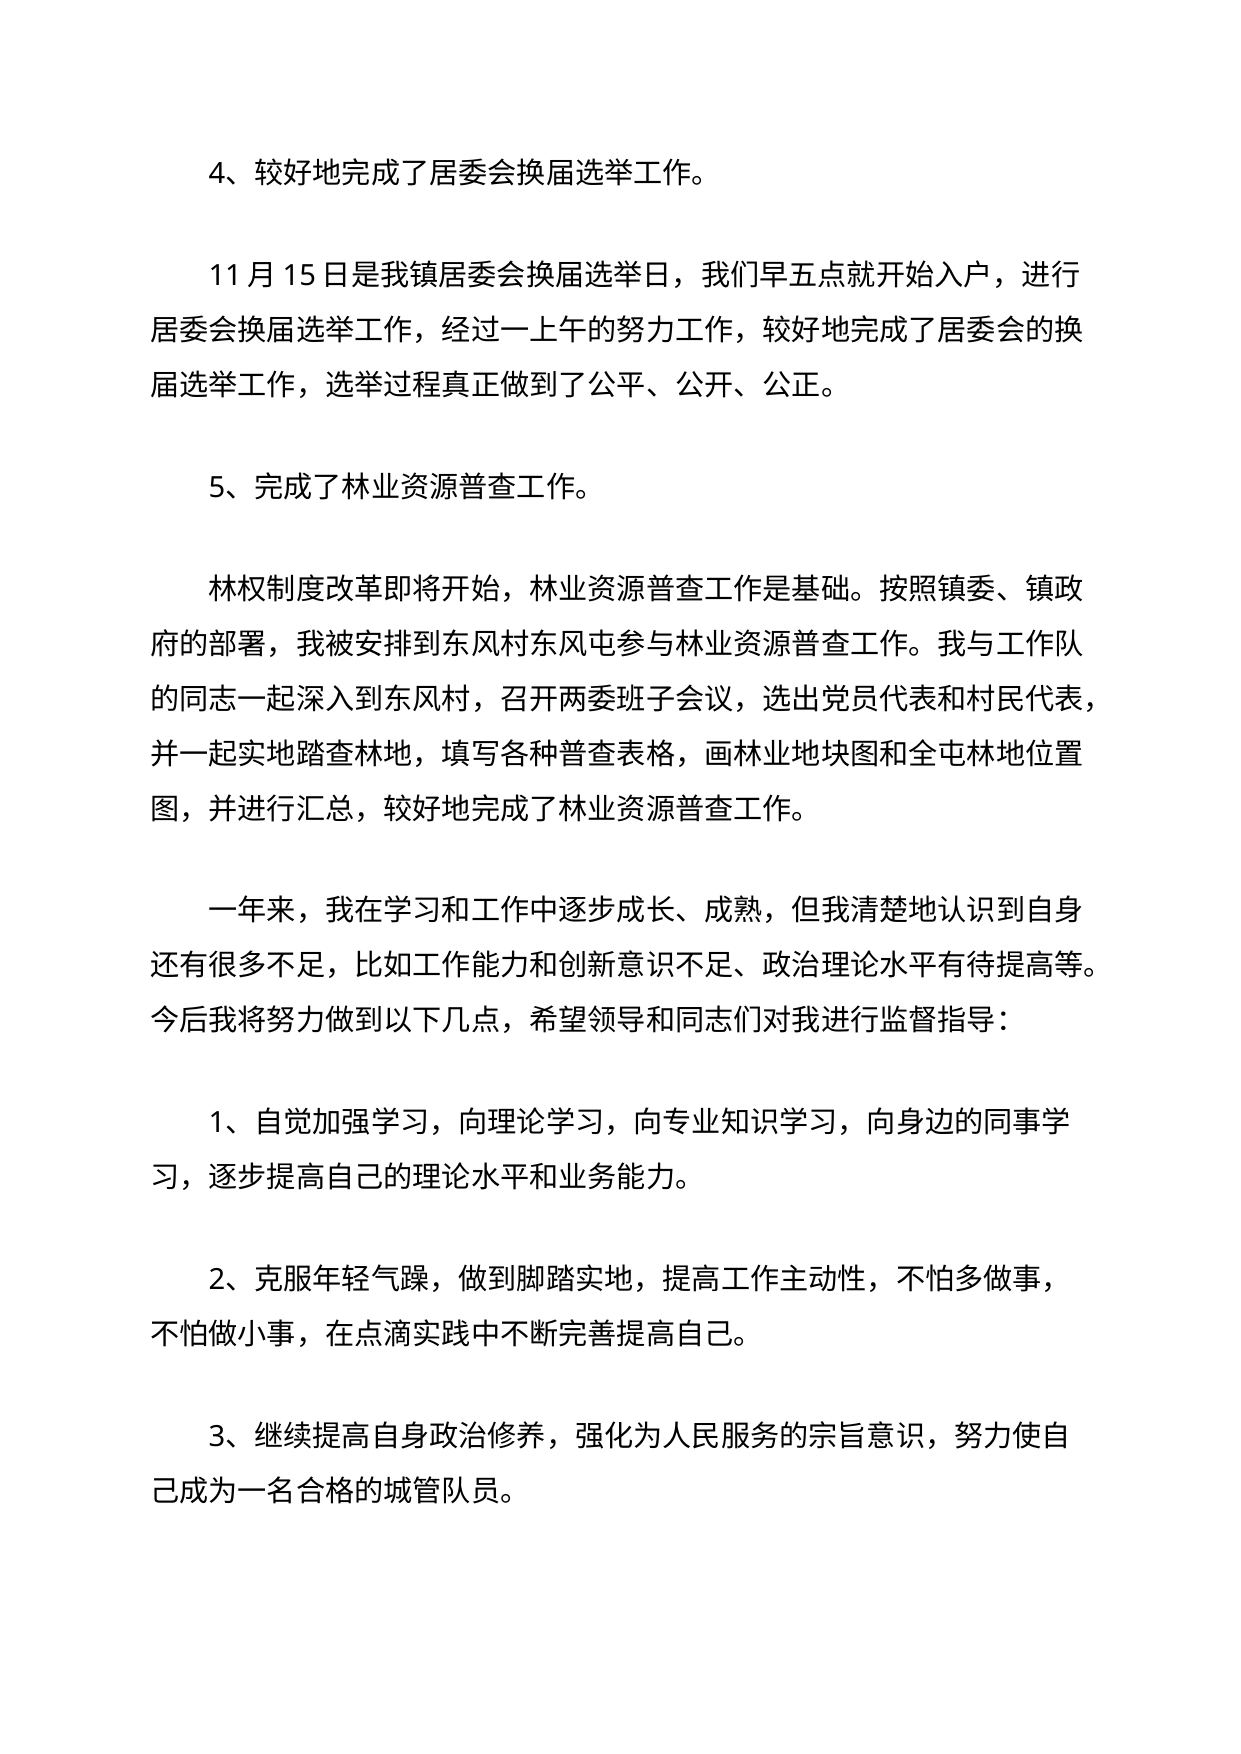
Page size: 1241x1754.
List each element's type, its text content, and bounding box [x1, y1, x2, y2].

text 林权制度改革即将开始，林业资源普查工作是基础。按照镇委、镇政府的部署，我被安排到东风村东风屯参与林业资源普查工作。我与工作队的同志一起深入到东风村，召开两委班子会议，选出党员代表和村民代表，并一起实地踏查林地，填写各种普查表格，画林业地块图和全屯林地位置图，并进行汇总，较好地完成了林业资源普查工作。 [150, 566, 1090, 827]
text 一年来，我在学习和工作中逐步成长、成熟，但我清楚地认识到自身还有很多不足，比如工作能力和创新意识不足、政治理论水平有待提高等。今后我将努力做到以下几点，希望领导和同志们对我进行监督指导： [150, 887, 1090, 1039]
text 3、继续提高自身政治修养，强化为人民服务的宗旨意识，努力使自己成为一名合格的城管队员。 [150, 1412, 1090, 1509]
text 2、克服年轻气躁，做到脚踏实地，提高工作主动性，不怕多做事，不怕做小事，在点滴实践中不断完善提高自己。 [150, 1255, 1090, 1353]
text 11月15日是我镇居委会换届选举日，我们早五点就开始入户，进行居委会换届选举工作，经过一上午的努力工作，较好地完成了居委会的换届选举工作，选举过程真正做到了公平、公开、公正。 [150, 252, 1090, 404]
text 4、较好地完成了居委会换届选举工作。 [150, 150, 1090, 192]
text 1、自觉加强学习，向理论学习，向专业知识学习，向身边的同事学习，逐步提高自己的理论水平和业务能力。 [150, 1098, 1090, 1196]
text 5、完成了林业资源普查工作。 [150, 464, 1090, 506]
